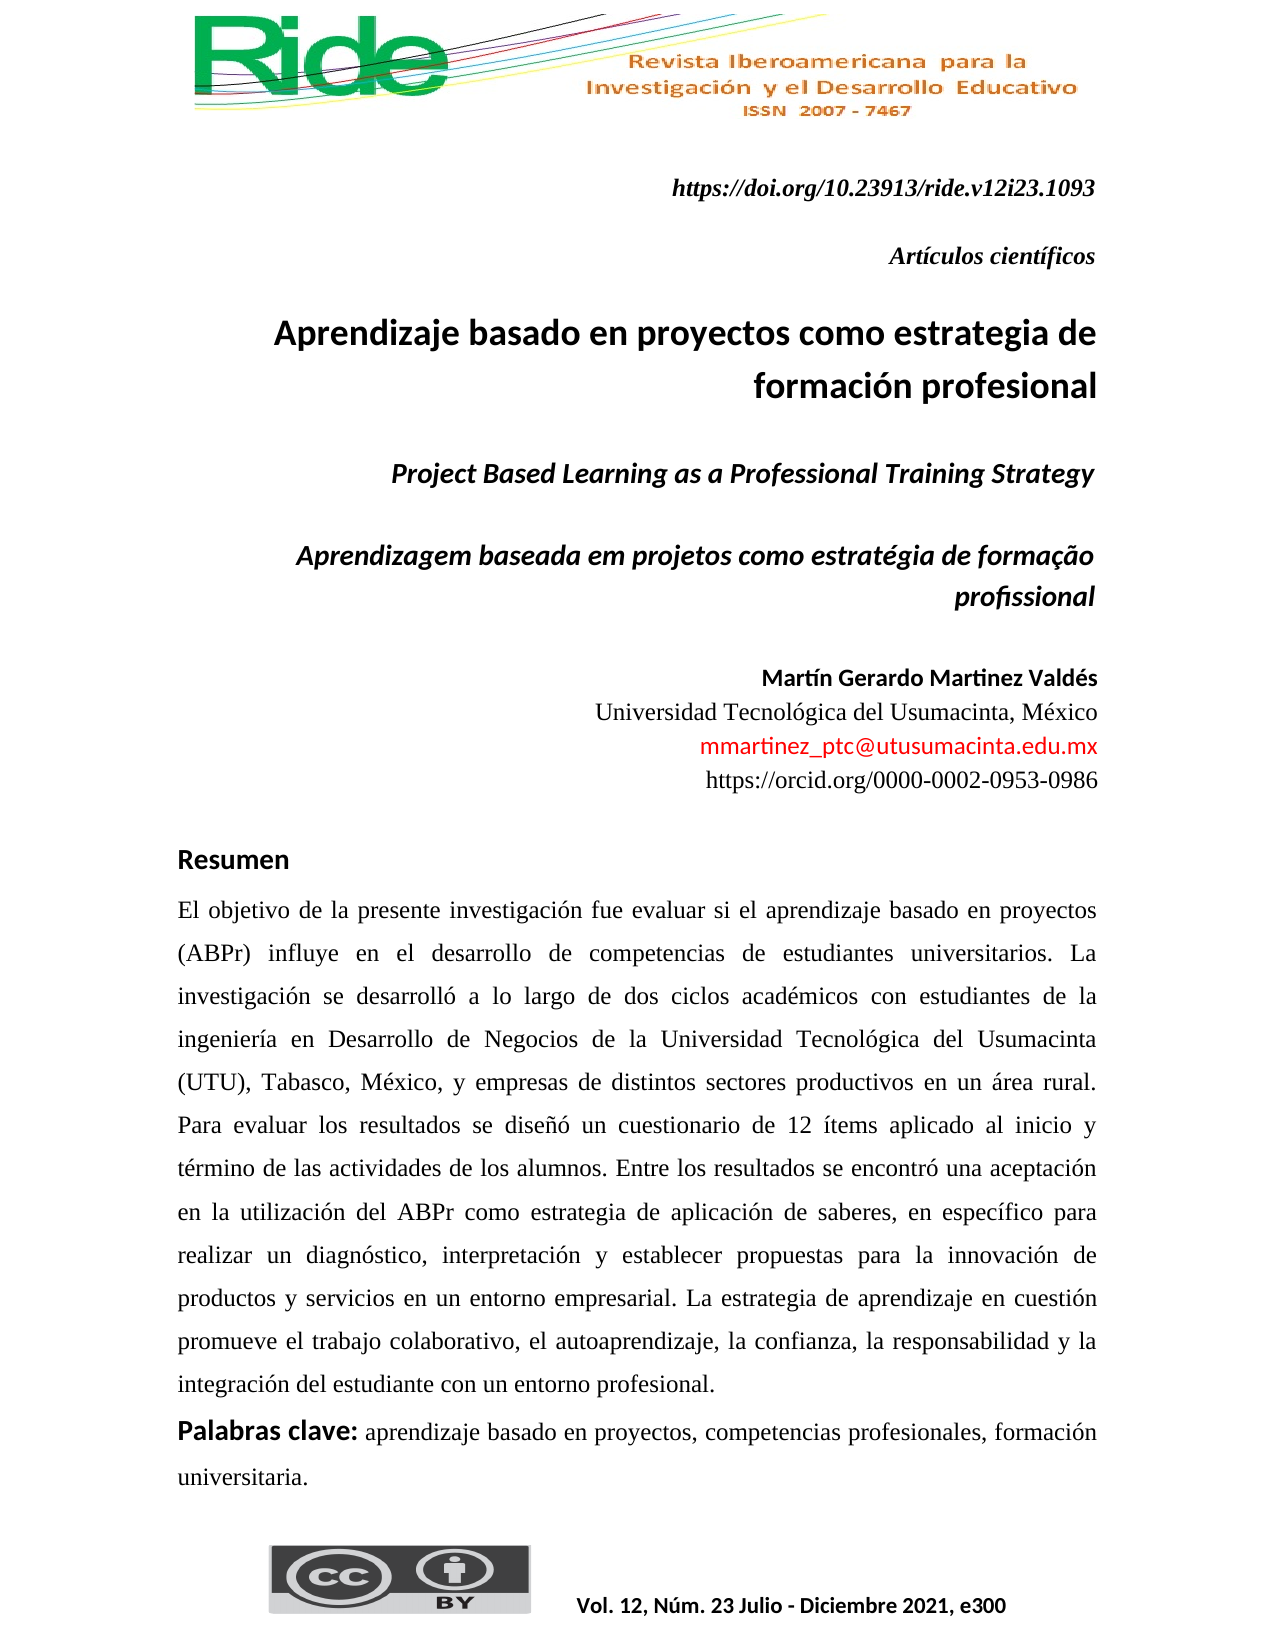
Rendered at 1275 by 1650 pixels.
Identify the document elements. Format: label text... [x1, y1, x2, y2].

text https://orcid.org/0000-0002-0953-0986 [177, 765, 1098, 794]
text Project Based Learning as a Professional Training Strategy [177, 414, 1098, 491]
text Artículos científicos [177, 241, 1098, 269]
text El objetivo de la presente investigación fue evaluar si el aprendizaje basado en proyectos (ABPr) influye en el desarrollo de competencias de estudiantes universitarios. La investigación se desarrolló a lo largo de dos ciclos académicos con estudiantes de la ingeniería en Desarrollo de Negocios de la Universidad Tecnológica del Usumacinta (UTU), Tabasco, México, y empresas de distintos sectores productivos en un área rural. Para evaluar los resultados se diseñó un cuestionario de 12 ítems aplicado al inicio y término de las actividades de los alumnos. Entre los resultados se encontró una aceptación en la utilización del ABPr como estrategia de aplicación de saberes, en específico para realizar un diagnóstico, interpretación y establecer propuestas para la innovación de productos y servicios en un entorno empresarial. La estrategia de aprendizaje en cuestión promueve el trabajo colaborativo, el autoaprendizaje, la confianza, la responsabilidad y la integración del estudiante con un entorno profesional. [177, 895, 1098, 1398]
picture [194, 14, 1081, 119]
picture [268, 1545, 532, 1614]
text Palabras clave: aprendizaje basado en proyectos, competencias profesionales, formación universitaria. [177, 1412, 1098, 1491]
text mmartinez_ptc@utusumacinta.edu.mx [177, 730, 1098, 761]
text Aprendizagem baseada em projetos como estratégia de formação profissional [177, 496, 1098, 614]
text Martín Gerardo Martinez Valdés [177, 662, 1098, 693]
text Universidad Tecnológica del Usumacinta, México [177, 697, 1098, 726]
text https://doi.org/10.23913/ride.v12i23.1093 [177, 173, 1098, 201]
text Resumen [177, 841, 1098, 877]
text Aprendizaje basado en proyectos como estrategia de formación profesional [177, 309, 1098, 407]
